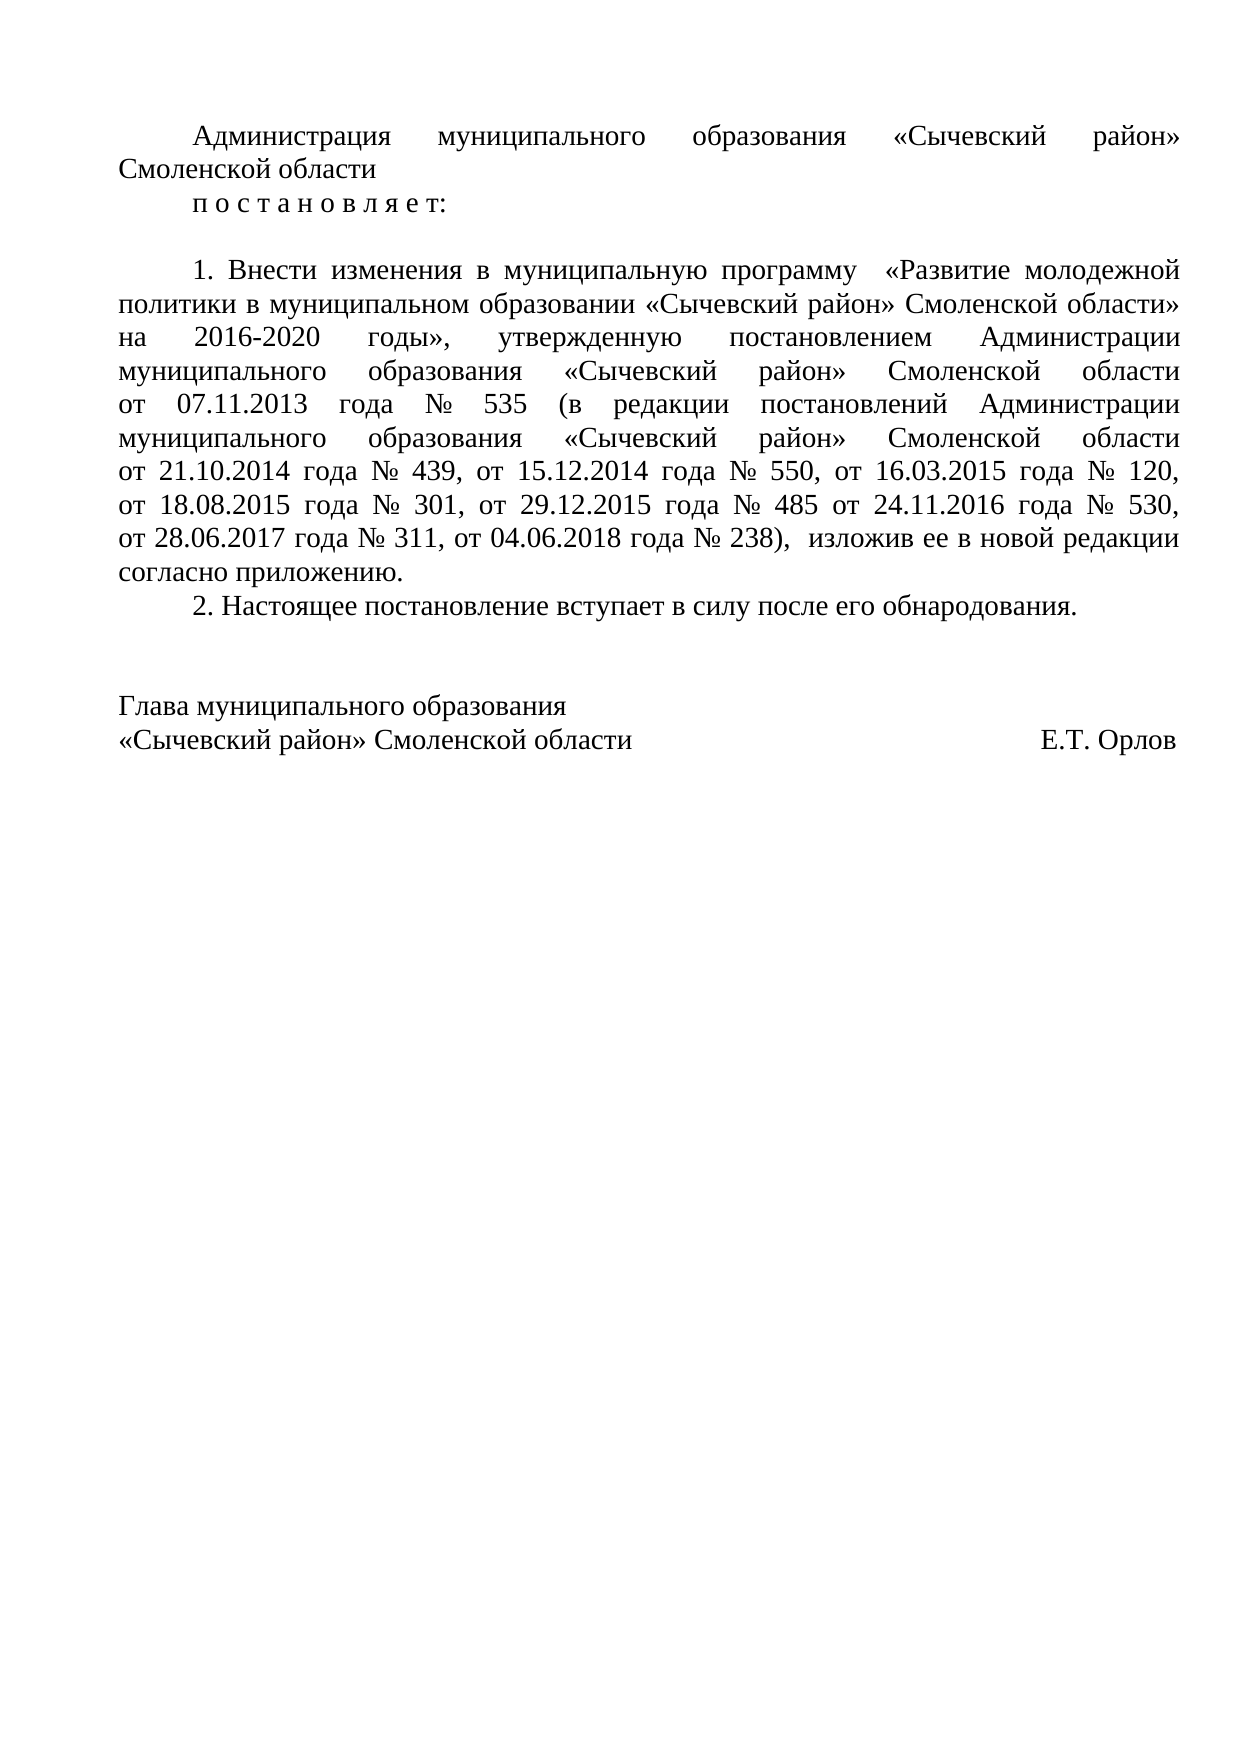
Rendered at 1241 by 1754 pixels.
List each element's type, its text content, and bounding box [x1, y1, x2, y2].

text п о с т а н о в л я е т: [118, 185, 1181, 219]
text Глава муниципального образования [118, 688, 1181, 722]
text 2. Настоящее постановление вступает в силу после его обнародования. [118, 588, 1181, 621]
text 1. Внести изменения в муниципальную программу «Развитие молодежной политики в муниципальном образовании «Сычевский район» Смоленской области» на 2016-2020 годы», утвержденную постановлением Администрации муниципального образования «Сычевский район» Смоленской области от 07.11.2013 года № 535 (в редакции постановлений Администрации муниципального образования «Сычевский район» Смоленской области от 21.10.2014 года № 439, от 15.12.2014 года № 550, от 16.03.2015 года № 120, от 18.08.2015 года № 301, от 29.12.2015 года № 485 от 24.11.2016 года № 530, от 28.06.2017 года № 311, от 04.06.2018 года № 238), изложив ее в новой редакции согласно приложению. [118, 252, 1181, 588]
text Администрация муниципального образования «Сычевский район» Смоленской области [118, 118, 1181, 185]
text «Сычевский район» Смоленской области Е.Т. Орлов [118, 722, 1181, 755]
